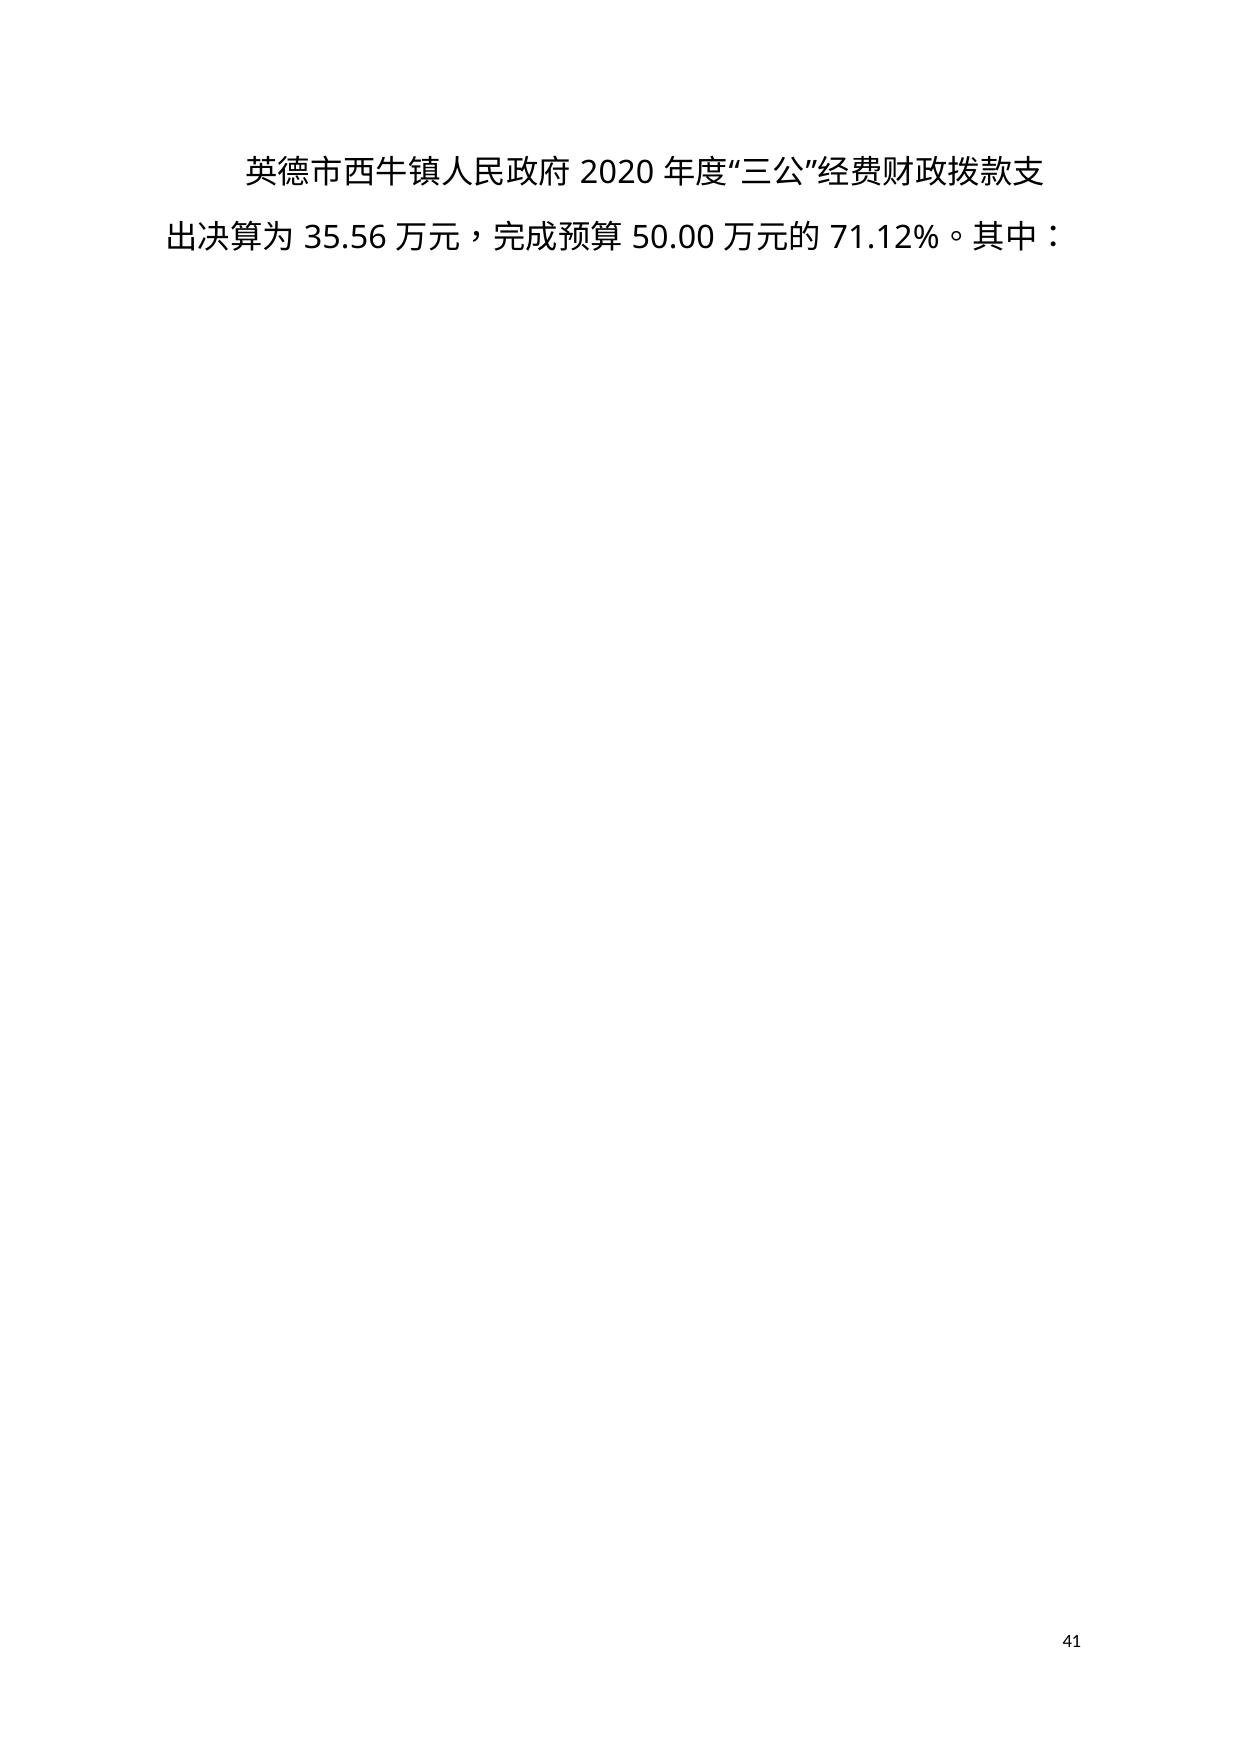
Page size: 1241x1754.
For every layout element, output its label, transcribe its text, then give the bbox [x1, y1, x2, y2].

text 英德市西牛镇人民政府 2020 年度“三公”经费财政拨款支 出决算为 35.56 万元，完成预算 50.00 万元的 71.12%。其中： [165, 149, 1081, 258]
